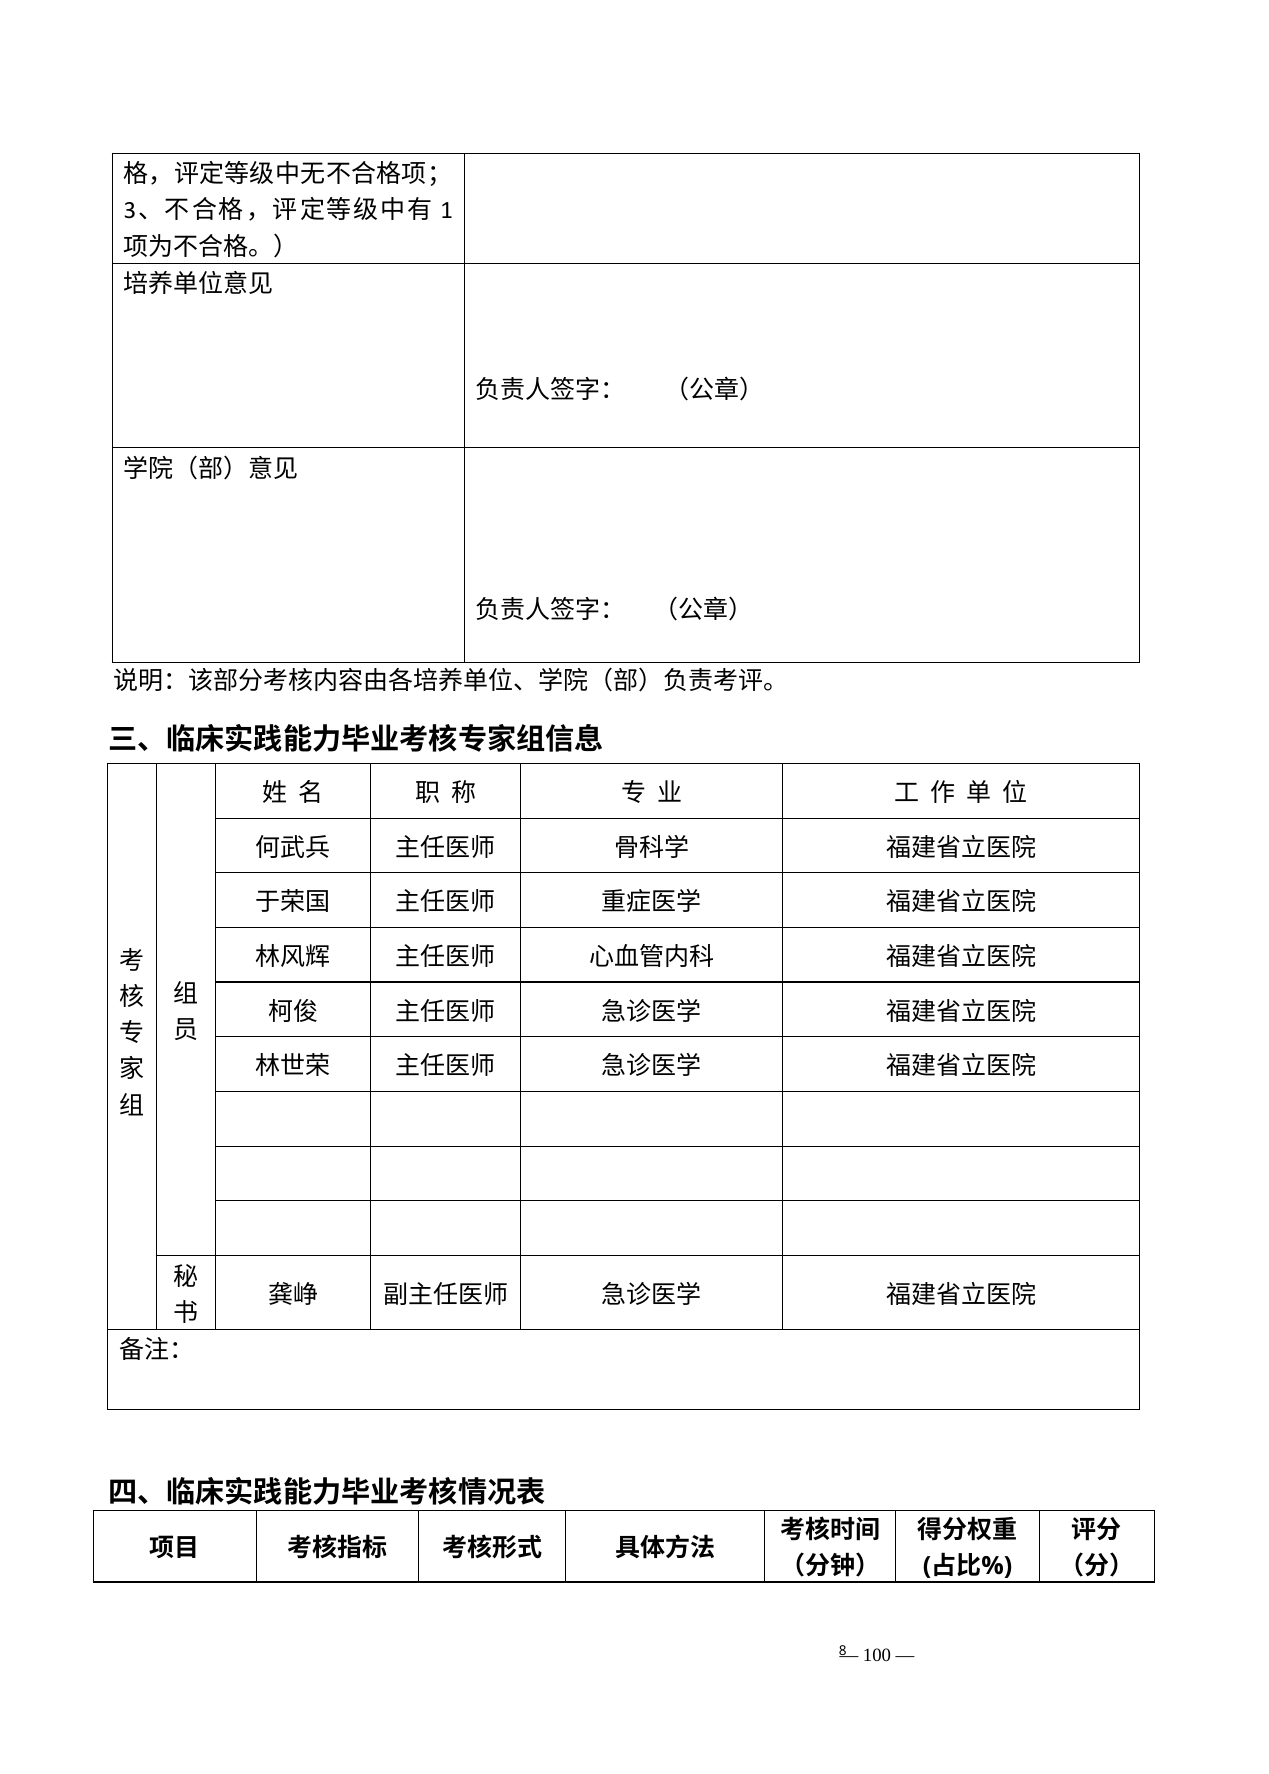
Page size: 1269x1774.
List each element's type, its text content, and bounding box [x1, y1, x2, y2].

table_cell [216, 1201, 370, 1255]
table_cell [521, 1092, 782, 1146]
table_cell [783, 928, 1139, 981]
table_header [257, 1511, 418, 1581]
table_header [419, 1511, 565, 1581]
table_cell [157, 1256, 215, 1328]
text 三、临床实践能力毕业考核专家组信息 [108, 696, 1139, 763]
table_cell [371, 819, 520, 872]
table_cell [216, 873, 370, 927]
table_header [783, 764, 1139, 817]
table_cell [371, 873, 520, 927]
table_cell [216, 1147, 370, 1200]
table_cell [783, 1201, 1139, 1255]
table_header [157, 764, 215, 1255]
list 四、临床实践能力毕业考核情况表 [108, 1476, 1139, 1509]
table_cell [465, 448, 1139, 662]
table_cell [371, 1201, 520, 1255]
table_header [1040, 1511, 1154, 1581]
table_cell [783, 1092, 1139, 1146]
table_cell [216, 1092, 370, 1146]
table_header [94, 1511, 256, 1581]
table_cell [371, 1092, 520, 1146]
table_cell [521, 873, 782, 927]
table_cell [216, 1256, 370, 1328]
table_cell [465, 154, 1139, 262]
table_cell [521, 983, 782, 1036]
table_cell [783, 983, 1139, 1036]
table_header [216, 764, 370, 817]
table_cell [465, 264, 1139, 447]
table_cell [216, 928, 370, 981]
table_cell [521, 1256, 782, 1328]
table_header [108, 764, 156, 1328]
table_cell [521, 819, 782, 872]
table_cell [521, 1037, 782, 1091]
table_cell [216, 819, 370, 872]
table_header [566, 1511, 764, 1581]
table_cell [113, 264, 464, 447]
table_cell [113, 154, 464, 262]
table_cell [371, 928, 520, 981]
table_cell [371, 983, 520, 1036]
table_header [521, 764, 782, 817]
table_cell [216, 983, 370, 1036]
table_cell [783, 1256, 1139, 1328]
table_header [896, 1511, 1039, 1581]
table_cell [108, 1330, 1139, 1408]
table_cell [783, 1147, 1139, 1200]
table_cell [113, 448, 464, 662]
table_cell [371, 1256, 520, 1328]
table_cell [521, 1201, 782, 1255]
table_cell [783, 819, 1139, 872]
text 说明：该部分考核内容由各培养单位、学院（部）负责考评。 [108, 663, 1139, 696]
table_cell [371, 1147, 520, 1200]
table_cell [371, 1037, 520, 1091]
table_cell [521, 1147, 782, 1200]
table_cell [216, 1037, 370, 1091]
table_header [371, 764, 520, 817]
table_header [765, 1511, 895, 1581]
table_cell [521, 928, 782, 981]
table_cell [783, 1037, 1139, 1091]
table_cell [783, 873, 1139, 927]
